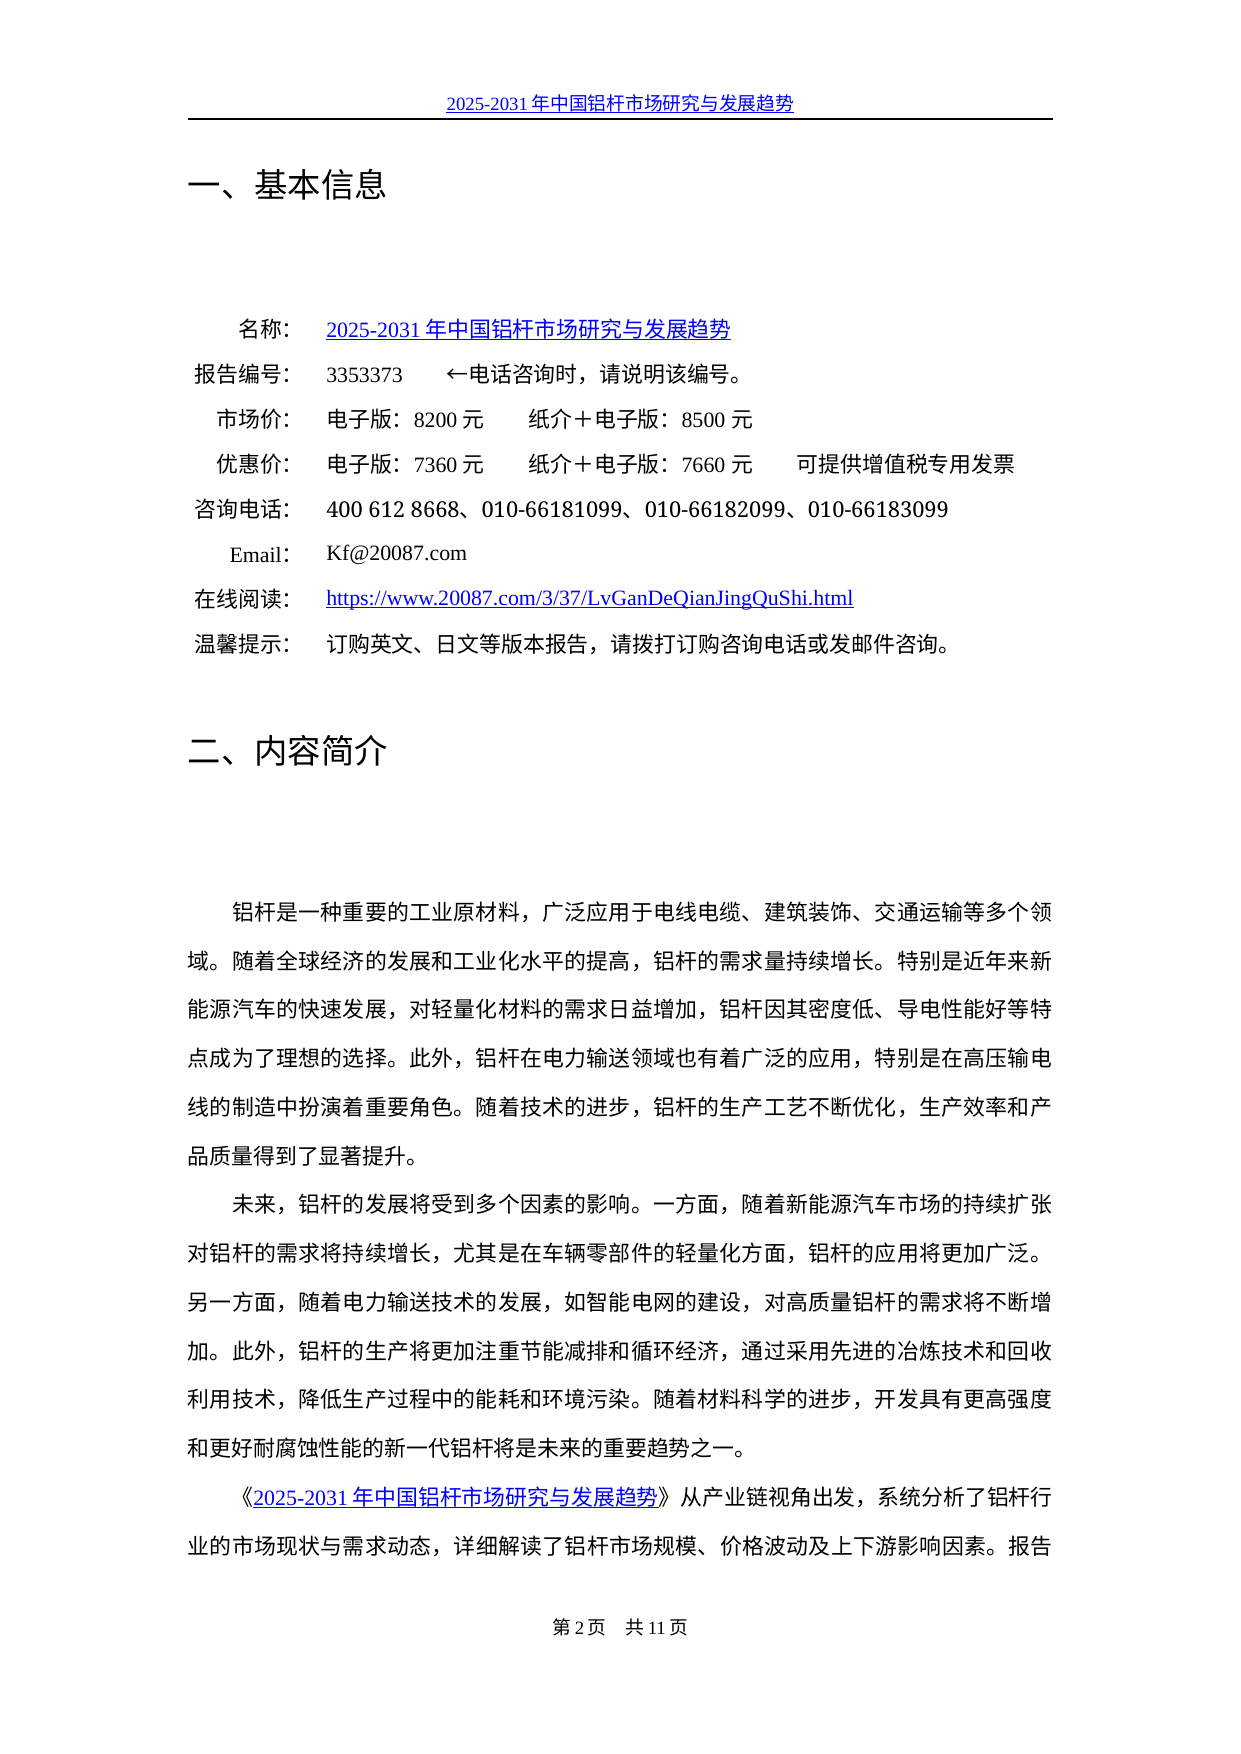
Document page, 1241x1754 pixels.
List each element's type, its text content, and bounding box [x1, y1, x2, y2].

table_cell 400 612 8668、010-66181099、010-66182099、010-66183099 [315, 492, 1073, 537]
table_cell Kf@20087.com [315, 537, 1073, 582]
table_cell 在线阅读： [167, 582, 315, 627]
table_cell 报告编号： [167, 357, 315, 402]
table_cell 订购英文、日文等版本报告，请拨打订购咨询电话或发邮件咨询。 [315, 627, 1073, 672]
table_cell 电子版：8200 元 纸介＋电子版：8500 元 [315, 402, 1073, 447]
title 二、内容简介 [187, 717, 1053, 782]
table_cell 咨询电话： [167, 492, 315, 537]
table_cell 市场价： [167, 402, 315, 447]
table_cell 温馨提示： [167, 627, 315, 672]
table_cell 电子版：7360 元 纸介＋电子版：7660 元 可提供增值税专用发票 [315, 447, 1073, 492]
table_header 名称： [167, 312, 315, 357]
table_header 2025-2031年中国铝杆市场研究与发展趋势 [315, 312, 1073, 357]
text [187, 894, 1053, 1561]
table_cell 优惠价： [167, 447, 315, 492]
table_cell Email： [167, 537, 315, 582]
title 一、基本信息 [187, 150, 1053, 215]
table_cell [315, 582, 1073, 627]
table_cell 3353373 ←电话咨询时，请说明该编号。 [315, 357, 1073, 402]
